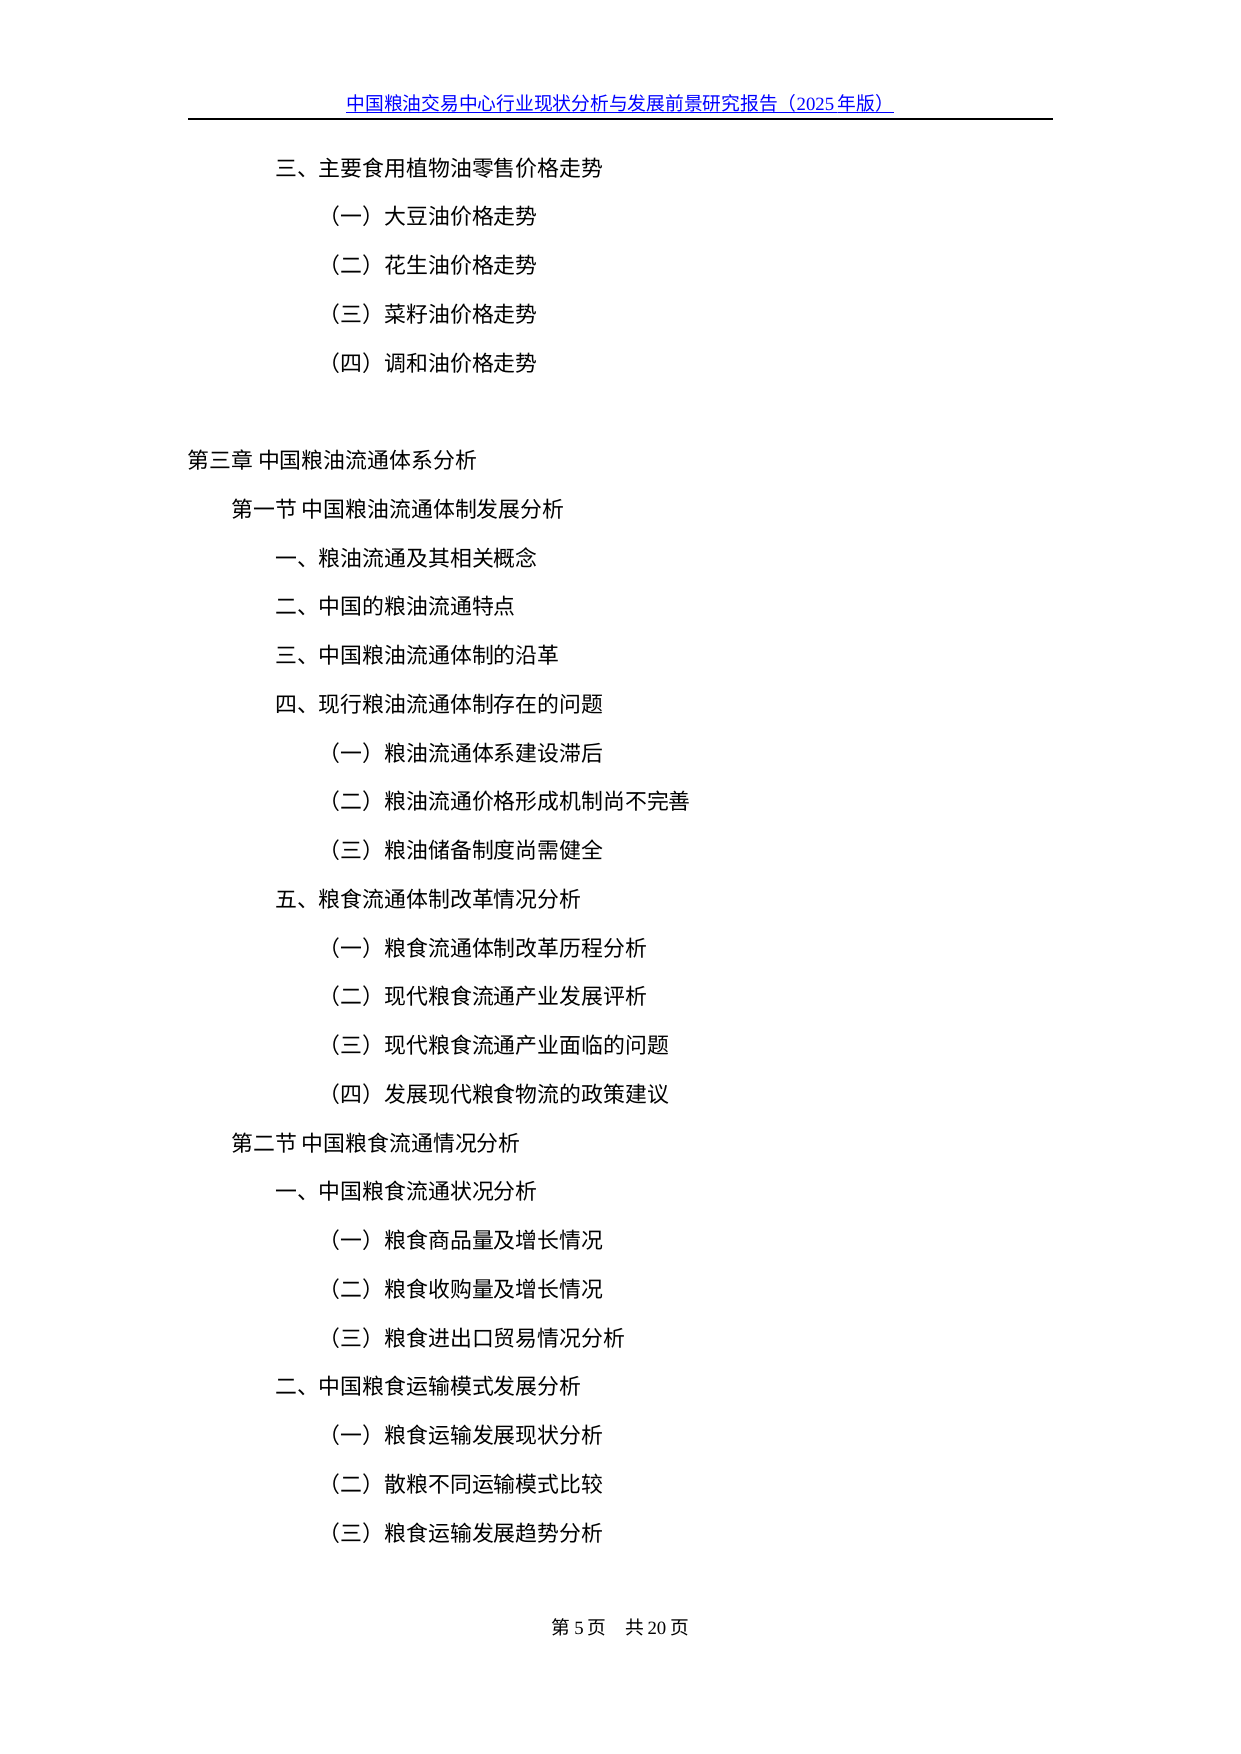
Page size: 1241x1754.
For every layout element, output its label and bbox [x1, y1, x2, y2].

text [187, 150, 1053, 1548]
